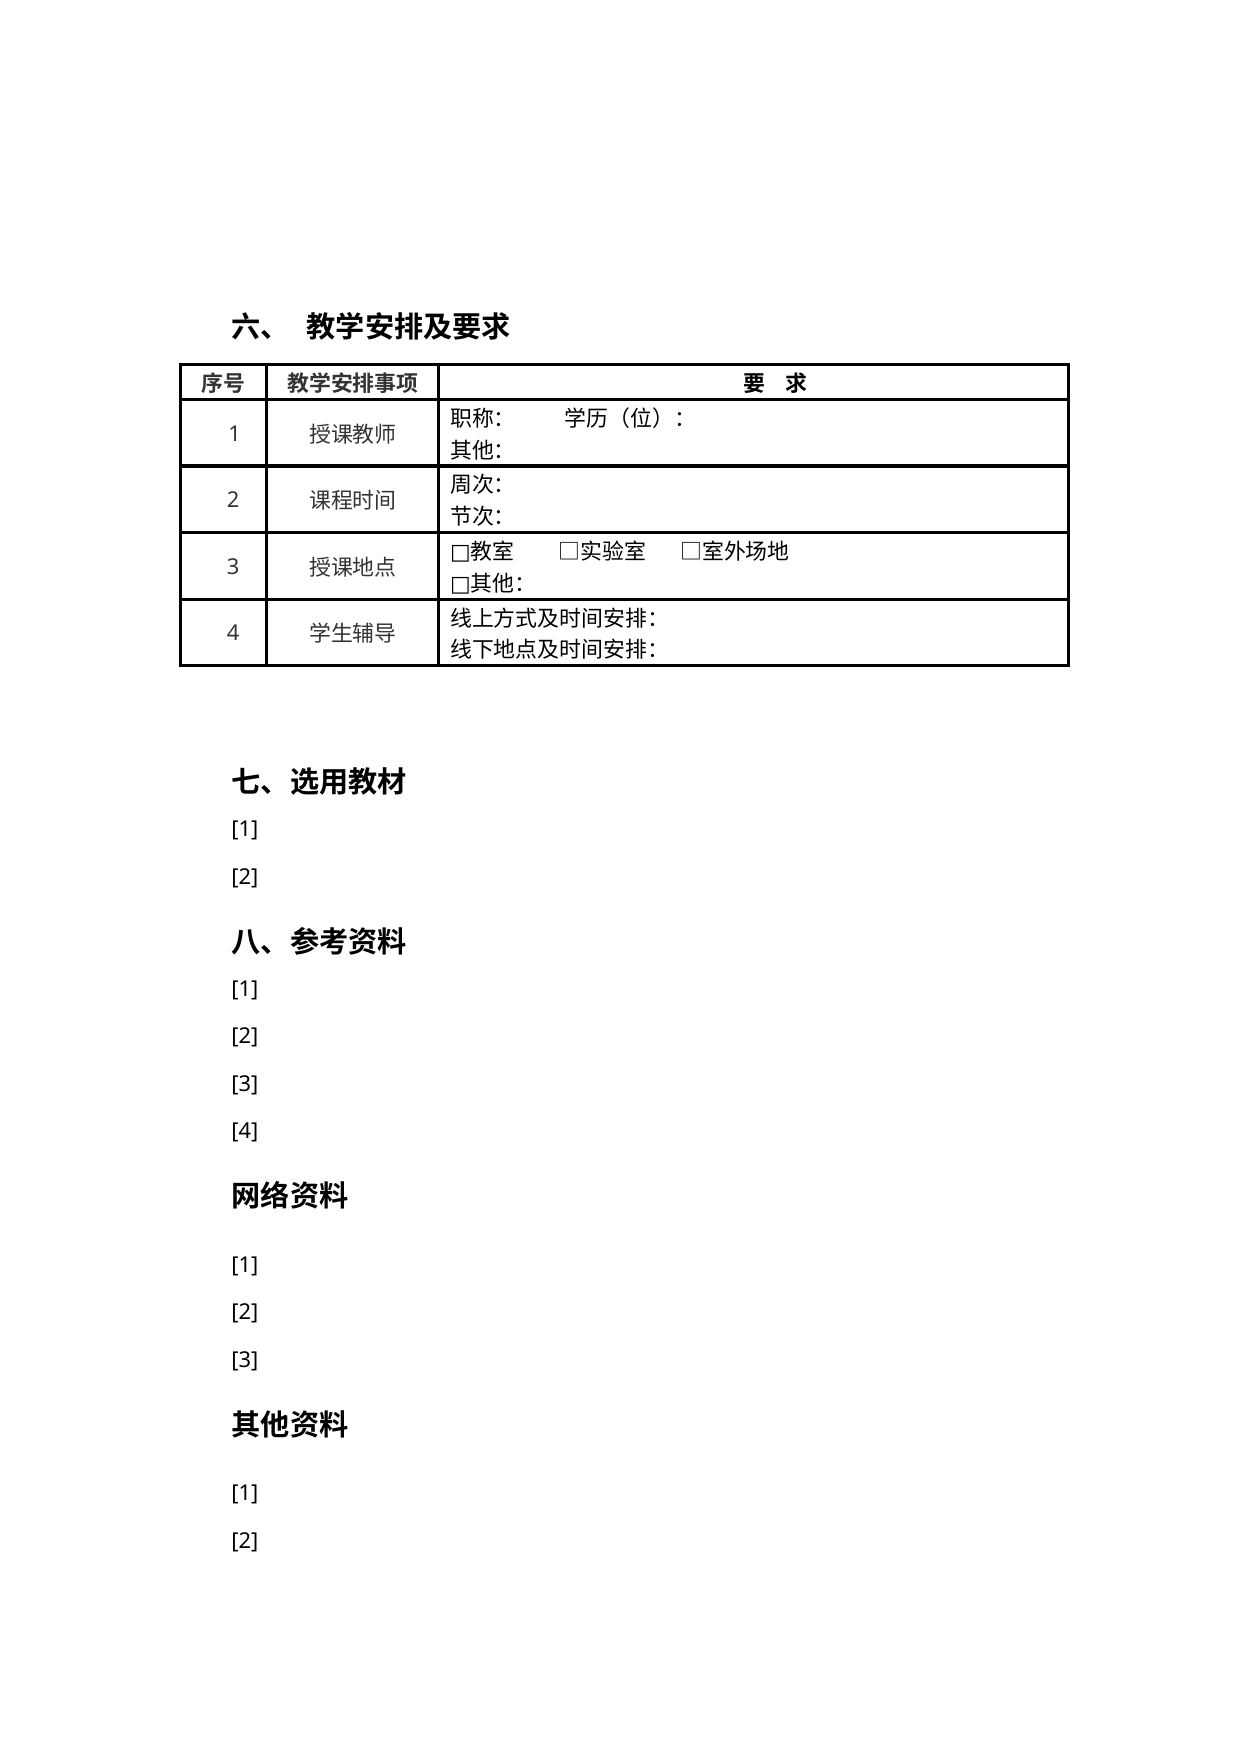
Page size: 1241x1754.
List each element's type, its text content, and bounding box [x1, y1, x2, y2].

table_header 要 求 [440, 366, 1067, 398]
text [4] [187, 1114, 1053, 1146]
table_cell 学生辅导 [268, 601, 437, 664]
table_cell 2 [182, 468, 265, 531]
table_cell 授课教师 [268, 401, 437, 464]
text 其他资料 [187, 1390, 1053, 1455]
text [2] [187, 1523, 1053, 1556]
table_cell 授课地点 [268, 534, 437, 597]
text [1] [187, 812, 1053, 844]
table_header 序号 [182, 366, 265, 398]
text [2] [187, 1019, 1053, 1052]
text 七、选用教材 [187, 747, 1053, 812]
text [1] [187, 1247, 1053, 1280]
text [3] [187, 1342, 1053, 1375]
table_cell 4 [182, 601, 265, 664]
table_cell 1 [182, 401, 265, 464]
text [3] [187, 1067, 1053, 1099]
table_cell 3 [182, 534, 265, 597]
text [2] [187, 1295, 1053, 1327]
table_cell 课程时间 [268, 468, 437, 531]
text [1] [187, 1476, 1053, 1508]
text 八、参考资料 [187, 907, 1053, 972]
list 教学安排及要求 [231, 292, 1053, 357]
table_cell 线上方式及时间安排： 线下地点及时间安排： [440, 601, 1067, 664]
table_cell 周次： 节次： [440, 468, 1067, 531]
table_cell □教室 □实验室 □室外场地 □其他： [440, 534, 1067, 597]
table_cell 职称： 学历（位）： 其他： [440, 401, 1067, 464]
text [2] [187, 859, 1053, 892]
table_header 教学安排事项 [268, 366, 437, 398]
text 网络资料 [187, 1161, 1053, 1226]
text [1] [187, 972, 1053, 1004]
